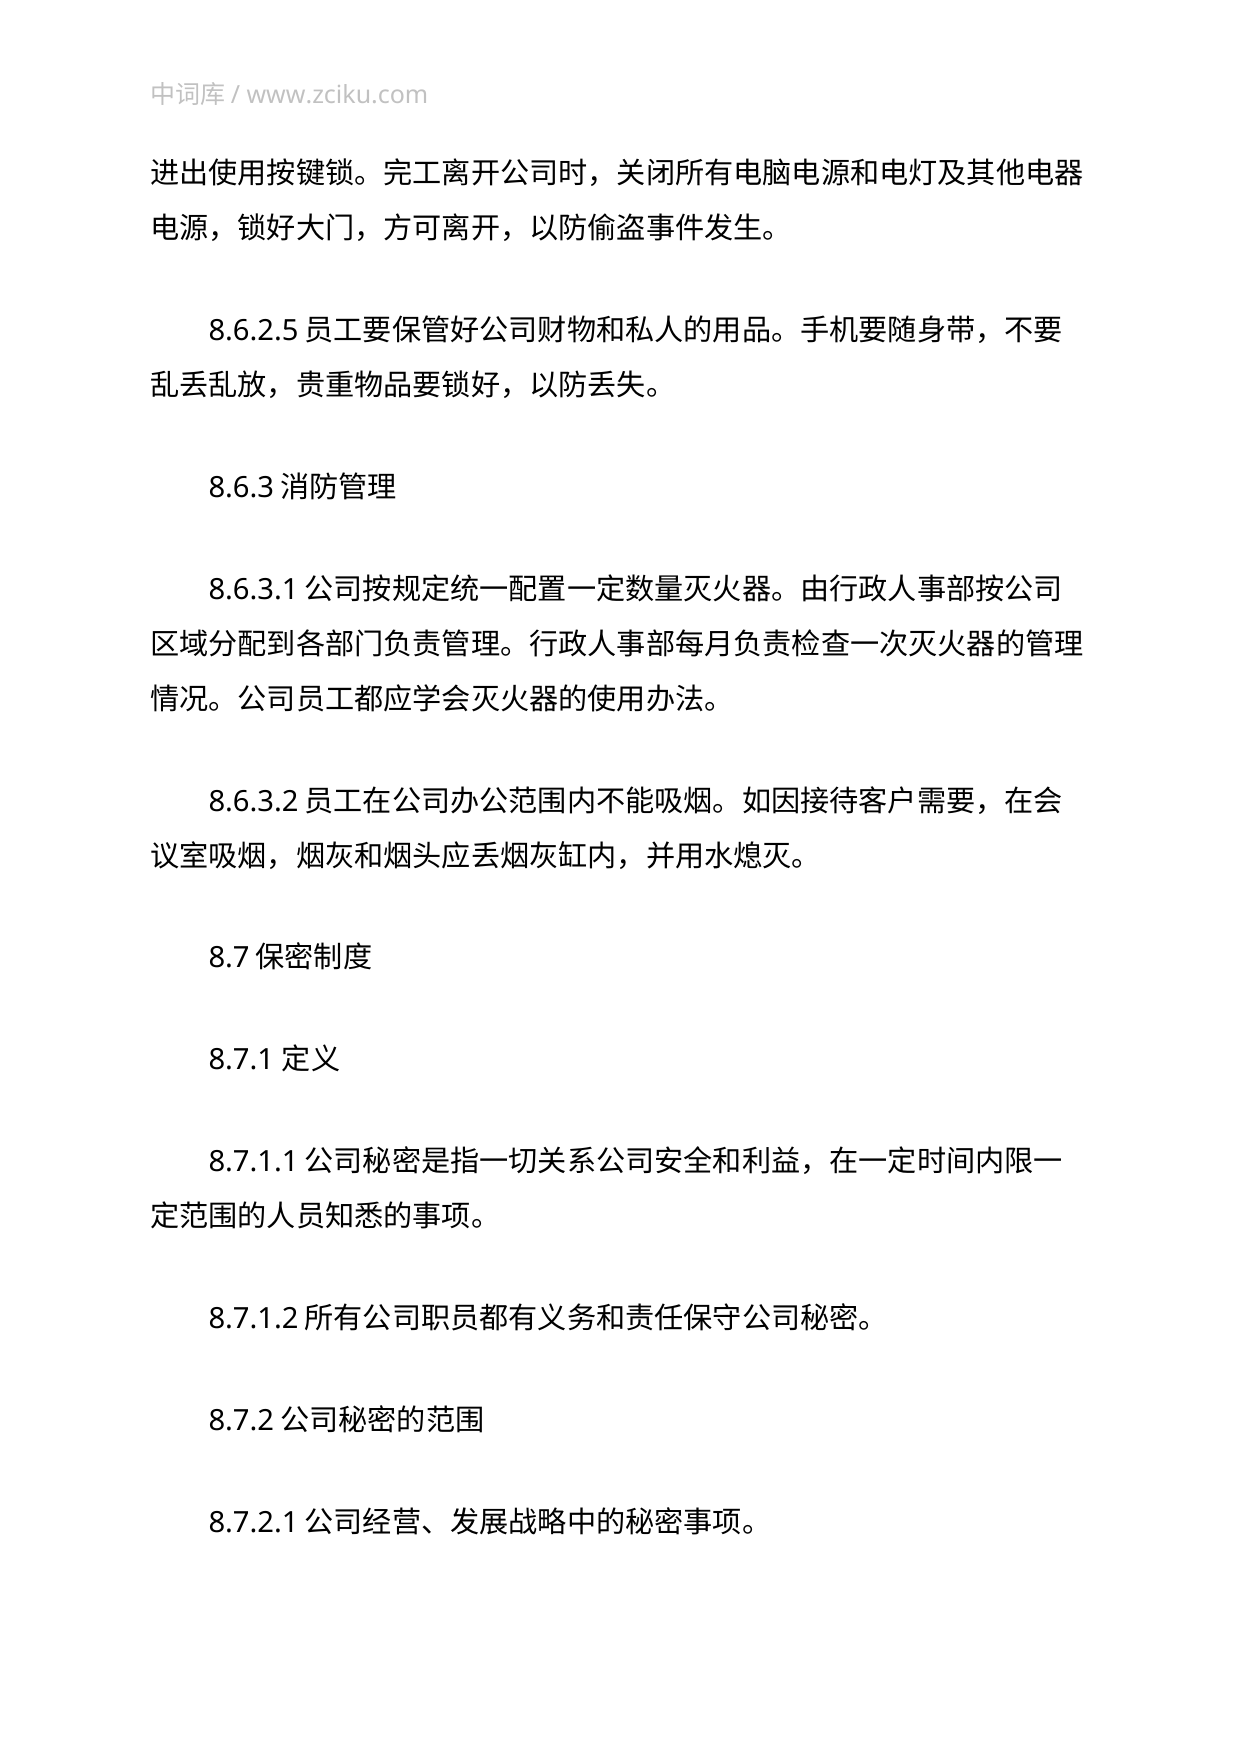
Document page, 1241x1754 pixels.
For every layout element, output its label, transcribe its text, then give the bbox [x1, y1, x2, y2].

text 8.7.2.1公司经营、发展战略中的秘密事项。 [150, 1498, 1090, 1541]
text 8.6.3.1公司按规定统一配置一定数量灭火器。由行政人事部按公司区域分配到各部门负责管理。行政人事部每月负责检查一次灭火器的管理情况。公司员工都应学会灭火器的使用办法。 [150, 565, 1090, 718]
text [150, 150, 1090, 247]
text 8.6.3.2员工在公司办公范围内不能吸烟。如因接待客户需要，在会议室吸烟，烟灰和烟头应丢烟灰缸内，并用水熄灭。 [150, 777, 1090, 874]
text 8.6.3消防管理 [150, 463, 1090, 506]
text 8.7.1.1公司秘密是指一切关系公司安全和利益，在一定时间内限一定范围的人员知悉的事项。 [150, 1138, 1090, 1235]
text 8.6.2.5员工要保管好公司财物和私人的用品。手机要随身带，不要乱丢乱放，贵重物品要锁好，以防丢失。 [150, 307, 1090, 404]
text 8.7保密制度 [150, 934, 1090, 976]
text 8.7.1.2所有公司职员都有义务和责任保守公司秘密。 [150, 1294, 1090, 1337]
text 8.7.1 定义 [150, 1036, 1090, 1078]
text 8.7.2公司秘密的范围 [150, 1397, 1090, 1439]
